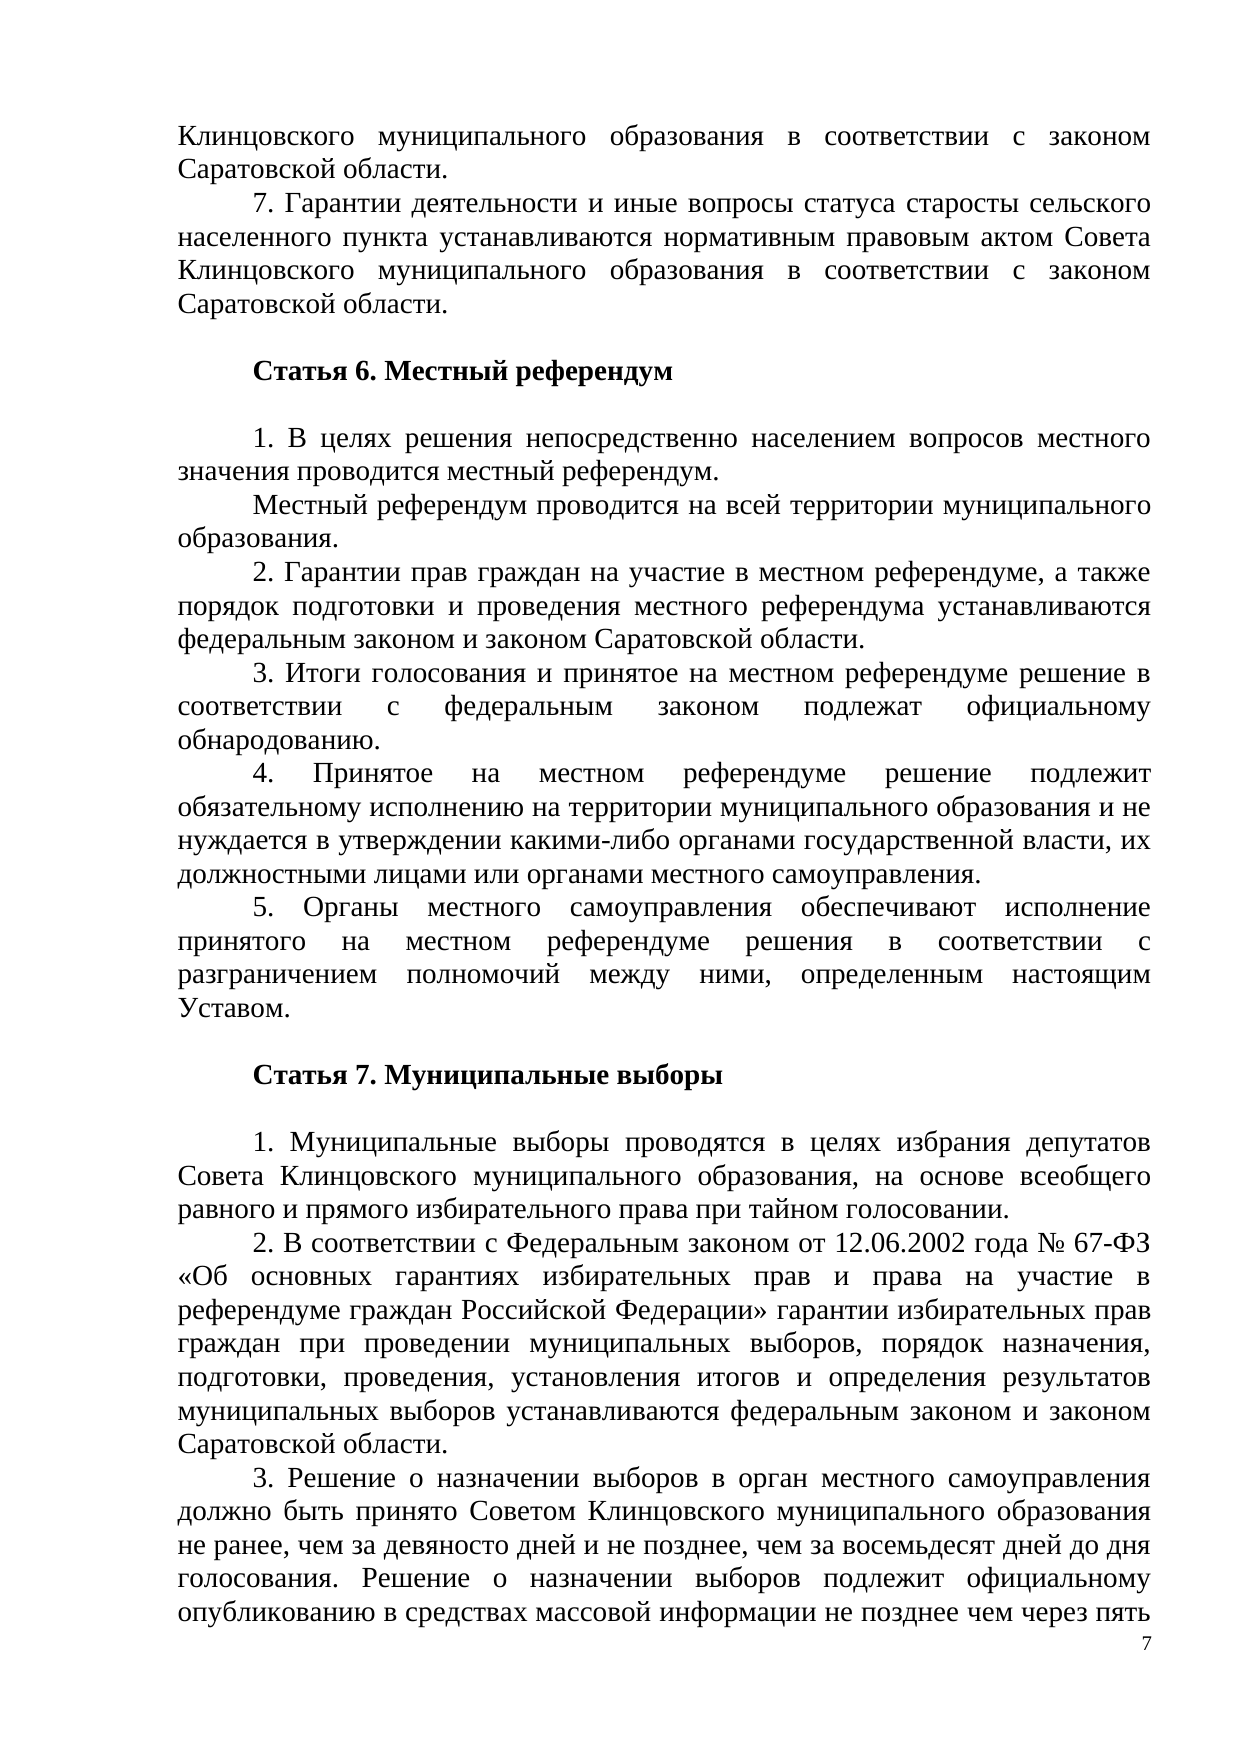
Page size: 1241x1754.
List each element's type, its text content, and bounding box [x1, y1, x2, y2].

text 2. В соответствии с Федеральным законом от 12.06.2002 года № 67-ФЗ «Об основных гарантиях избирательных прав и права на участие в референдуме граждан Российской Федерации» гарантии избирательных прав граждан при проведении муниципальных выборов, порядок назначения, подготовки, проведения, установления итогов и определения результатов муниципальных выборов устанавливаются федеральным законом и законом Саратовской области. [177, 1225, 1152, 1460]
text 4. Принятое на местном референдуме решение подлежит обязательному исполнению на территории муниципального образования и не нуждается в утверждении какими-либо органами государственной власти, их должностными лицами или органами местного самоуправления. [177, 755, 1152, 889]
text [177, 1460, 1152, 1627]
text Статья 6. Местный референдум [177, 353, 1152, 386]
text Местный референдум проводится на всей территории муниципального образования. [177, 487, 1152, 554]
text 1. В целях решения непосредственно населением вопросов местного значения проводится местный референдум. [177, 420, 1152, 487]
text 1. Муниципальные выборы проводятся в целях избрания депутатов Совета Клинцовского муниципального образования, на основе всеобщего равного и прямого избирательного права при тайном голосовании. [177, 1124, 1152, 1225]
text Статья 7. Муниципальные выборы [177, 1057, 1152, 1091]
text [177, 118, 1152, 185]
text 7. Гарантии деятельности и иные вопросы статуса старосты сельского населенного пункта устанавливаются нормативным правовым актом Совета Клинцовского муниципального образования в соответствии с законом Саратовской области. [177, 185, 1152, 319]
text 5. Органы местного самоуправления обеспечивают исполнение принятого на местном референдуме решения в соответствии с разграничением полномочий между ними, определенным настоящим Уставом. [177, 889, 1152, 1024]
text 3. Итоги голосования и принятое на местном референдуме решение в соответствии с федеральным законом подлежат официальному обнародованию. [177, 655, 1152, 755]
text 2. Гарантии прав граждан на участие в местном референдуме, а также порядок подготовки и проведения местного референдума устанавливаются федеральным законом и законом Саратовской области. [177, 554, 1152, 655]
